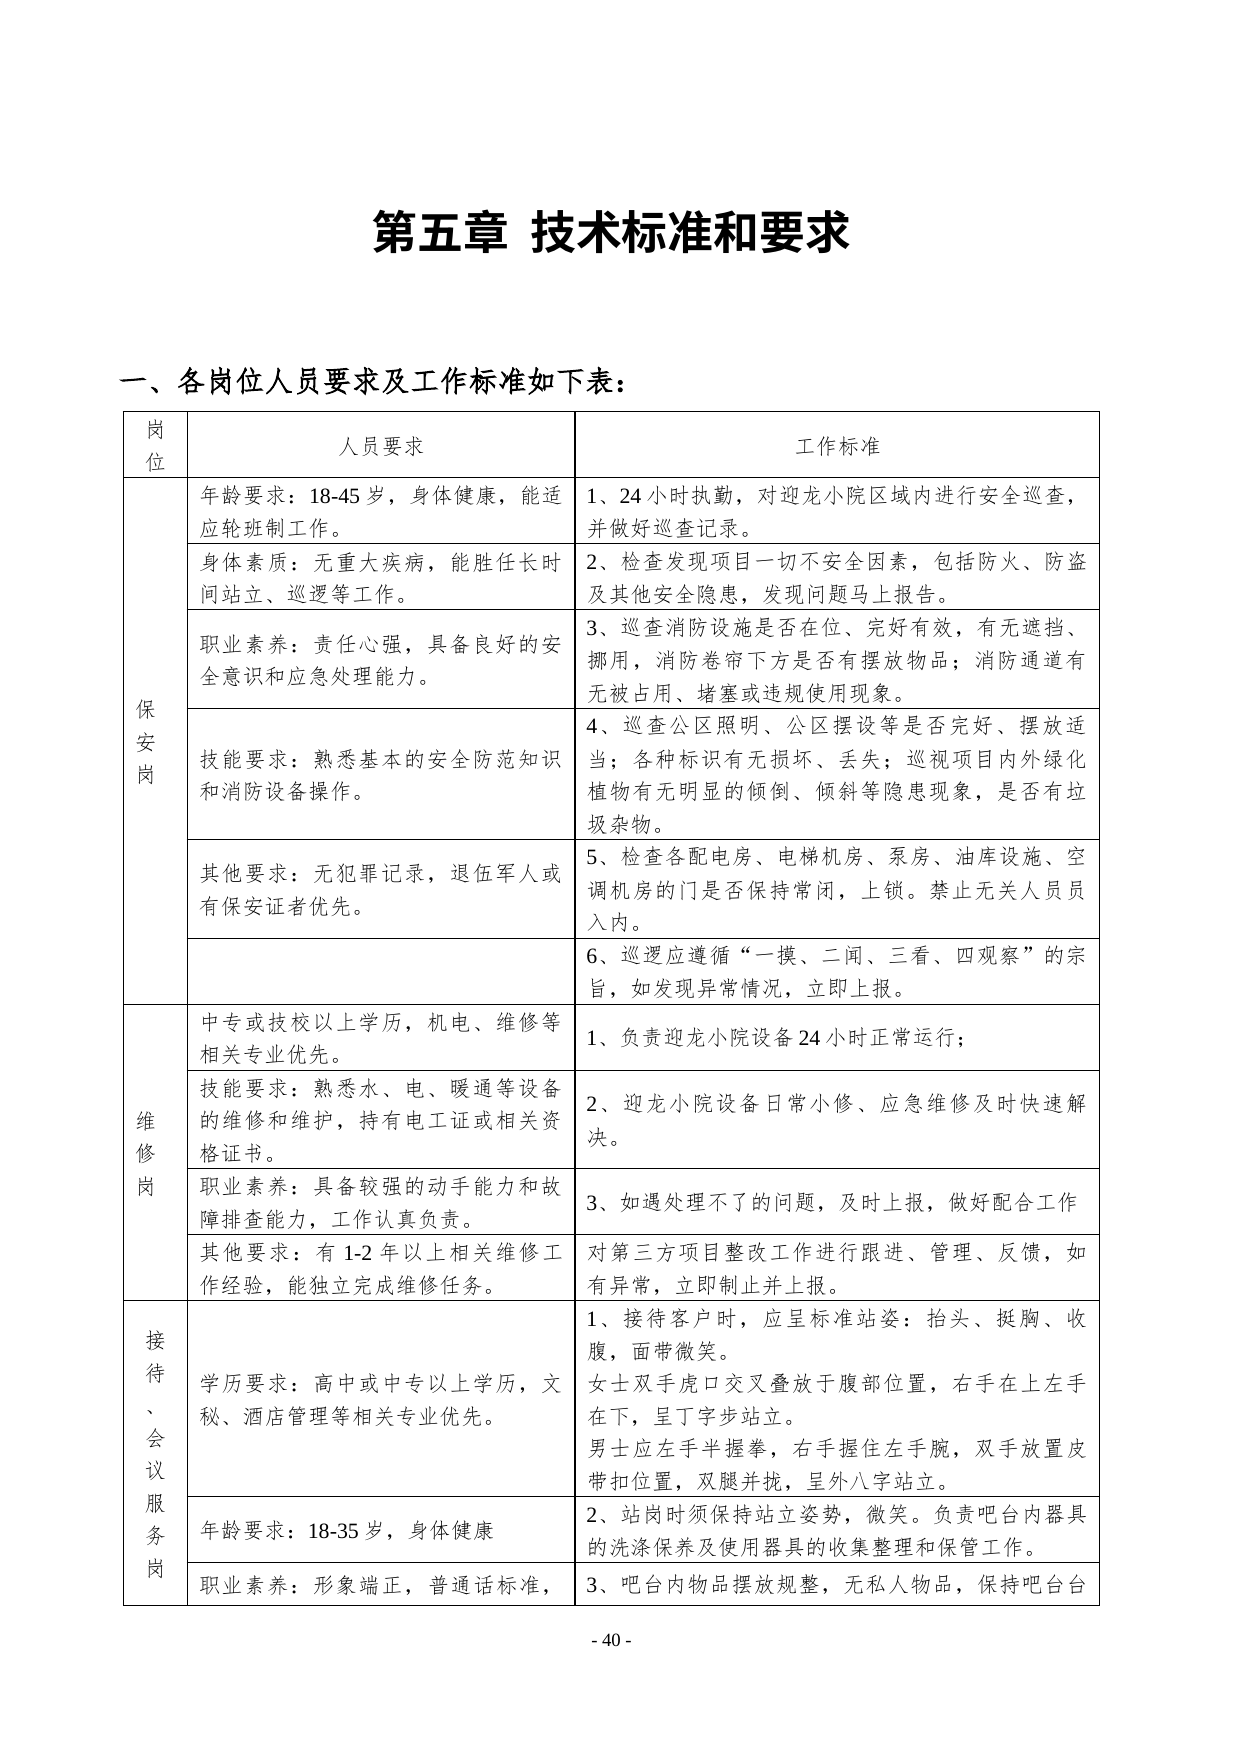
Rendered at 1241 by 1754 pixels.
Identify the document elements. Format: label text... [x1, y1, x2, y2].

table_cell [188, 939, 574, 1003]
table_cell 年龄要求：18-45岁，身体健康，能适应轮班制工作。 [188, 478, 574, 543]
table_header 人员要求 [188, 412, 574, 477]
table_cell 3、如遇处理不了的问题，及时上报，做好配合工作 [576, 1169, 1099, 1234]
subtitle 第五章 技术标准和要求 [118, 181, 1104, 279]
table_cell 其他要求：无犯罪记录，退伍军人或有保安证者优先。 [188, 840, 574, 937]
table_cell 1、负责迎龙小院设备24小时正常运行； [576, 1005, 1099, 1069]
table_cell 维修岗 [124, 1005, 187, 1300]
table_cell 对第三方项目整改工作进行跟进、管理、反馈，如有异常，立即制止并上报。 [576, 1235, 1099, 1300]
table_cell 2、站岗时须保持站立姿势，微笑。负责吧台内器具的洗涤保养及使用器具的收集整理和保管工作。 [576, 1497, 1099, 1562]
table_cell 技能要求：熟悉水、电、暖通等设备的维修和维护，持有电工证或相关资格证书。 [188, 1071, 574, 1168]
table_cell 2、检查发现项目一切不安全因素，包括防火、防盗及其他安全隐患，发现问题马上报告。 [576, 544, 1099, 609]
table_cell 1、接待客户时，应呈标准站姿：抬头、挺胸、收腹，面带微笑。 女士双手虎口交叉叠放于腹部位置，右手在上左手在下，呈丁字步站立。 男士应左手半握拳，右手握住左手腕，双手放置皮带扣位置，双腿并拢，呈外八字站立。 [576, 1301, 1099, 1496]
table_cell 技能要求：熟悉基本的安全防范知识和消防设备操作。 [188, 709, 574, 839]
table_cell 4、巡查公区照明、公区摆设等是否完好、摆放适当；各种标识有无损坏、丢失；巡视项目内外绿化植物有无明显的倾倒、倾斜等隐患现象，是否有垃圾杂物。 [576, 709, 1099, 839]
table_cell 接待、会议服务岗 [124, 1301, 187, 1605]
table_cell 2、迎龙小院设备日常小修、应急维修及时快速解决。 [576, 1071, 1099, 1168]
table_cell 保安岗 [124, 478, 187, 1003]
table_header 岗位 [124, 412, 187, 477]
table_cell 3、吧台内物品摆放规整，无私人物品，保持吧台台面、地面干净整洁，无水渍。 [576, 1563, 1099, 1605]
text 一、各岗位人员要求及工作标准如下表： [118, 346, 1104, 411]
table_cell 年龄要求：18-35岁，身体健康 [188, 1497, 574, 1562]
table_cell 身体素质：无重大疾病，能胜任长时间站立、巡逻等工作。 [188, 544, 574, 609]
table_cell 3、巡查消防设施是否在位、完好有效，有无遮挡、挪用，消防卷帘下方是否有摆放物品；消防通道有无被占用、堵塞或违规使用现象。 [576, 610, 1099, 708]
table_cell 学历要求：高中或中专以上学历，文秘、酒店管理等相关专业优先。 [188, 1301, 574, 1496]
table_cell 1、24小时执勤，对迎龙小院区域内进行安全巡查，并做好巡查记录。 [576, 478, 1099, 543]
table_cell 职业素养：责任心强，具备良好的安全意识和应急处理能力。 [188, 610, 574, 708]
table_cell 中专或技校以上学历，机电、维修等相关专业优先。 [188, 1005, 574, 1069]
table_cell 职业素养：具备较强的动手能力和故障排查能力，工作认真负责。 [188, 1169, 574, 1234]
table_cell 职业素养：形象端正，普通话标准，具备良好的沟通能力和服务意识。 [188, 1563, 574, 1605]
table_cell 6、巡逻应遵循“一摸、二闻、三看、四观察”的宗旨，如发现异常情况，立即上报。 [576, 939, 1099, 1003]
table_header 工作标准 [576, 412, 1099, 477]
table_cell 5、检查各配电房、电梯机房、泵房、油库设施、空调机房的门是否保持常闭，上锁。禁止无关人员员入内。 [576, 840, 1099, 937]
table_cell 其他要求：有1-2年以上相关维修工作经验，能独立完成维修任务。 [188, 1235, 574, 1300]
